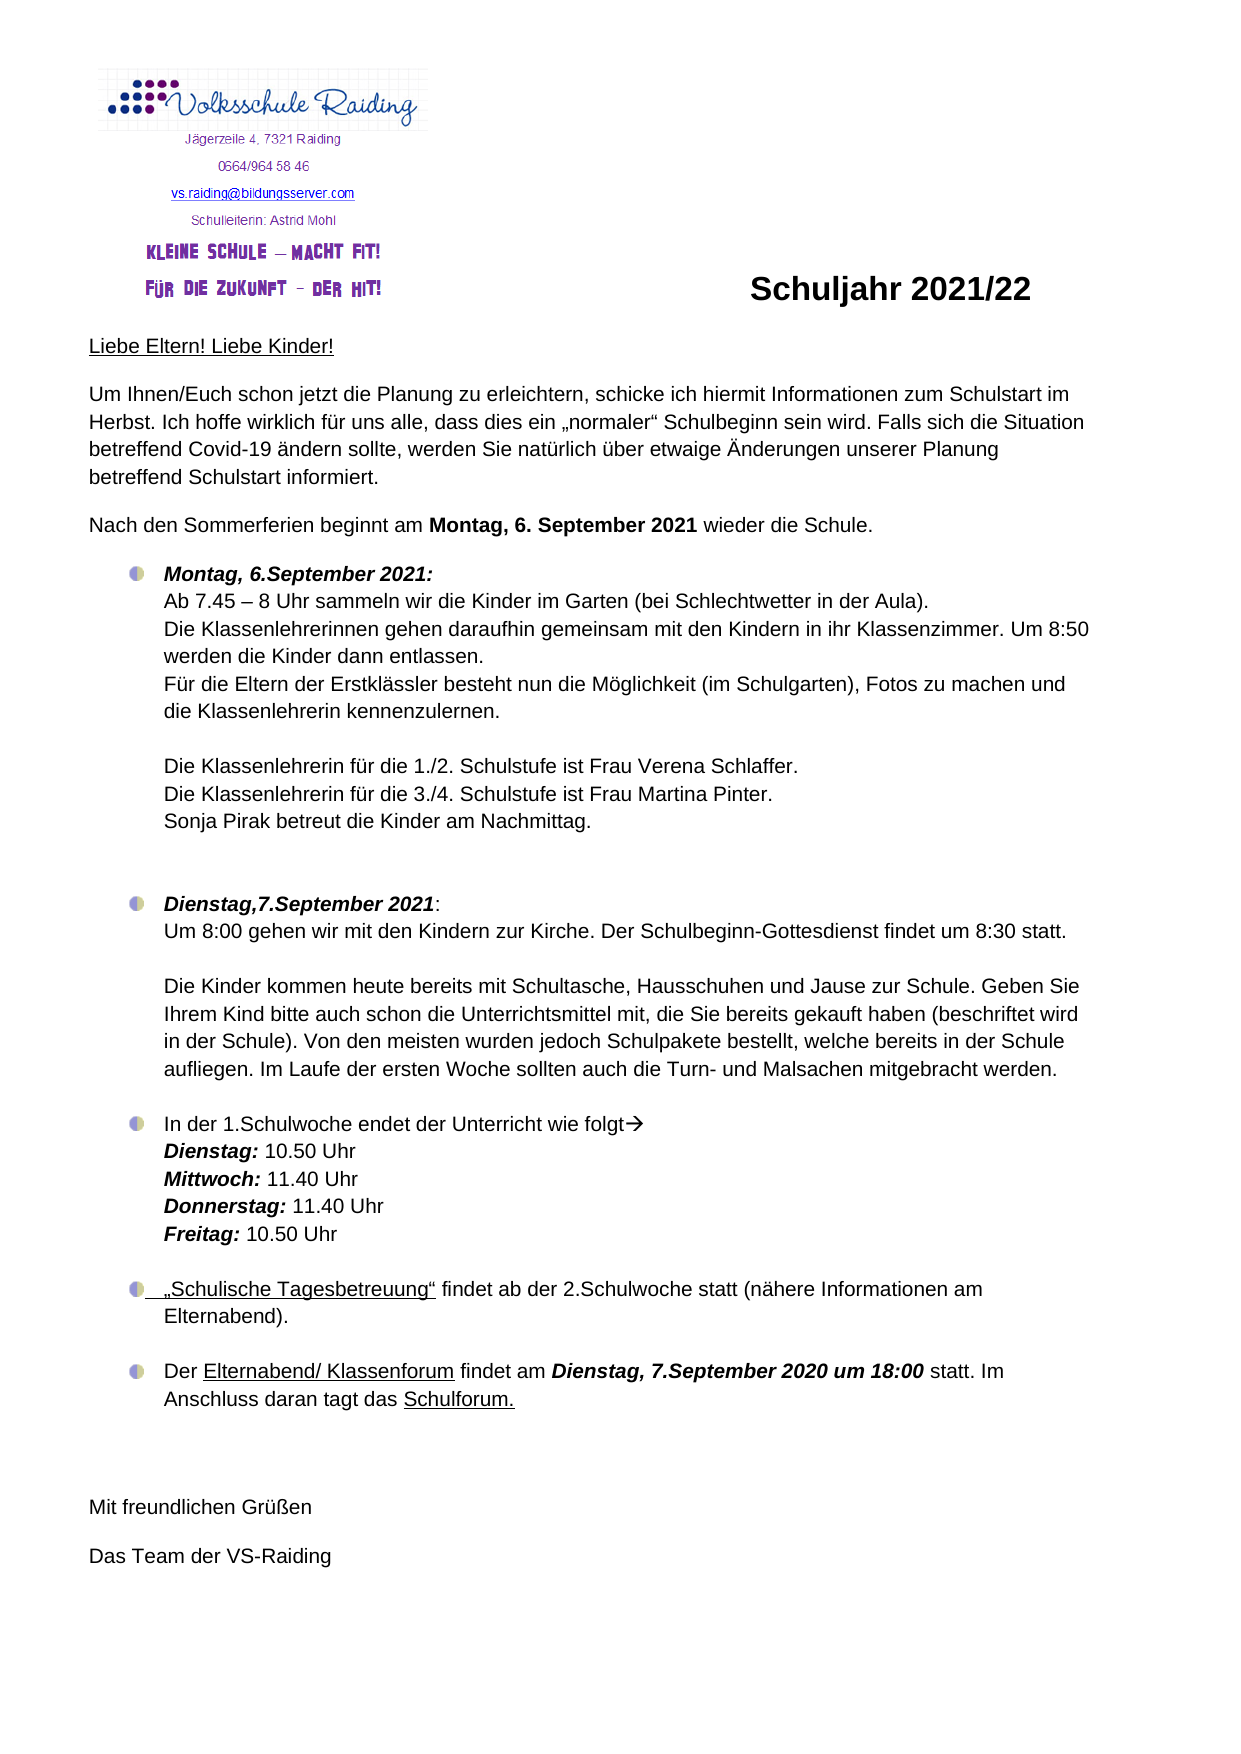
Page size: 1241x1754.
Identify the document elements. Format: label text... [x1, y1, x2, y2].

list „Schulische Tagesbetreuung“ findet ab der 2.Schulwoche statt (nähere Informationen am Elternabend). [126, 1277, 1092, 1328]
picture [127, 894, 144, 911]
picture [127, 564, 144, 581]
list Donnerstag: 11.40 Uhr [164, 1194, 1092, 1218]
list Freitag: 10.50 Uhr [164, 1222, 1092, 1246]
list Um 8:00 gehen wir mit den Kindern zur Kirche. Der Schulbeginn-Gottesdienst findet um 8:30 statt. [164, 919, 1092, 943]
list Die Klassenlehrerinnen gehen daraufhin gemeinsam mit den Kindern in ihr Klassenzimmer. Um 8:50 werden die Kinder dann entlassen. Für die Eltern der Erstklässler besteht nun die Möglichkeit (im Schulgarten), Fotos zu machen und die Klassenlehrerin kennenzulernen. [164, 616, 1092, 723]
list Mittwoch: 11.40 Uhr [164, 1167, 1092, 1191]
list Die Kinder kommen heute bereits mit Schultasche, Hausschuhen und Jause zur Schule. Geben Sie Ihrem Kind bitte auch schon die Unterrichtsmittel mit, die Sie bereits gekauft haben (beschriftet wird in der Schule). Von den meisten wurden jedoch Schulpakete bestellt, welche bereits in der Schule aufliegen. Im Laufe der ersten Woche sollten auch die Turn- und Malsachen mitgebracht werden. [164, 974, 1092, 1080]
list Die Klassenlehrerin für die 3./4. Schulstufe ist Frau Martina Pinter. [164, 781, 1092, 805]
text Das Team der VS-Raiding [89, 1543, 1092, 1567]
list Der Elternabend/ Klassenforum findet am Dienstag, 7.September 2020 um 18:00 statt. Im Anschluss daran tagt das Schulforum. [126, 1359, 1092, 1443]
picture [88, 59, 432, 301]
list In der 1.Schulwoche endet der Unterricht wie folgt [126, 1111, 1092, 1136]
picture [127, 1279, 144, 1297]
list Montag, 6.September 2021: Ab 7.45 – 8 Uhr sammeln wir die Kinder im Garten (bei Schlechtwetter in der Aula). [126, 561, 1092, 613]
text Mit freundlichen Grüßen [89, 1495, 1092, 1519]
list Sonja Pirak betreut die Kinder am Nachmittag. [164, 809, 1092, 833]
text Nach den Sommerferien beginnt am Montag, 6. September 2021 wieder die Schule. [89, 513, 1092, 537]
picture [127, 1114, 144, 1131]
list Dienstag,7.September 2021: [126, 891, 1092, 915]
list Dienstag: 10.50 Uhr [164, 1139, 1092, 1163]
text Um Ihnen/Euch schon jetzt die Planung zu erleichtern, schicke ich hiermit Informationen zum Schulstart im Herbst. Ich hoffe wirklich für uns alle, dass dies ein „normaler“ Schulbeginn sein wird. Falls sich die Situation betreffend Covid-19 ändern sollte, werden Sie natürlich über etwaige Änderungen unserer Planung betreffend Schulstart informiert. [89, 382, 1092, 489]
text Liebe Eltern! Liebe Kinder! [89, 334, 1092, 358]
list Die Klassenlehrerin für die 1./2. Schulstufe ist Frau Verena Schlaffer. [164, 754, 1092, 778]
picture [127, 1362, 144, 1379]
